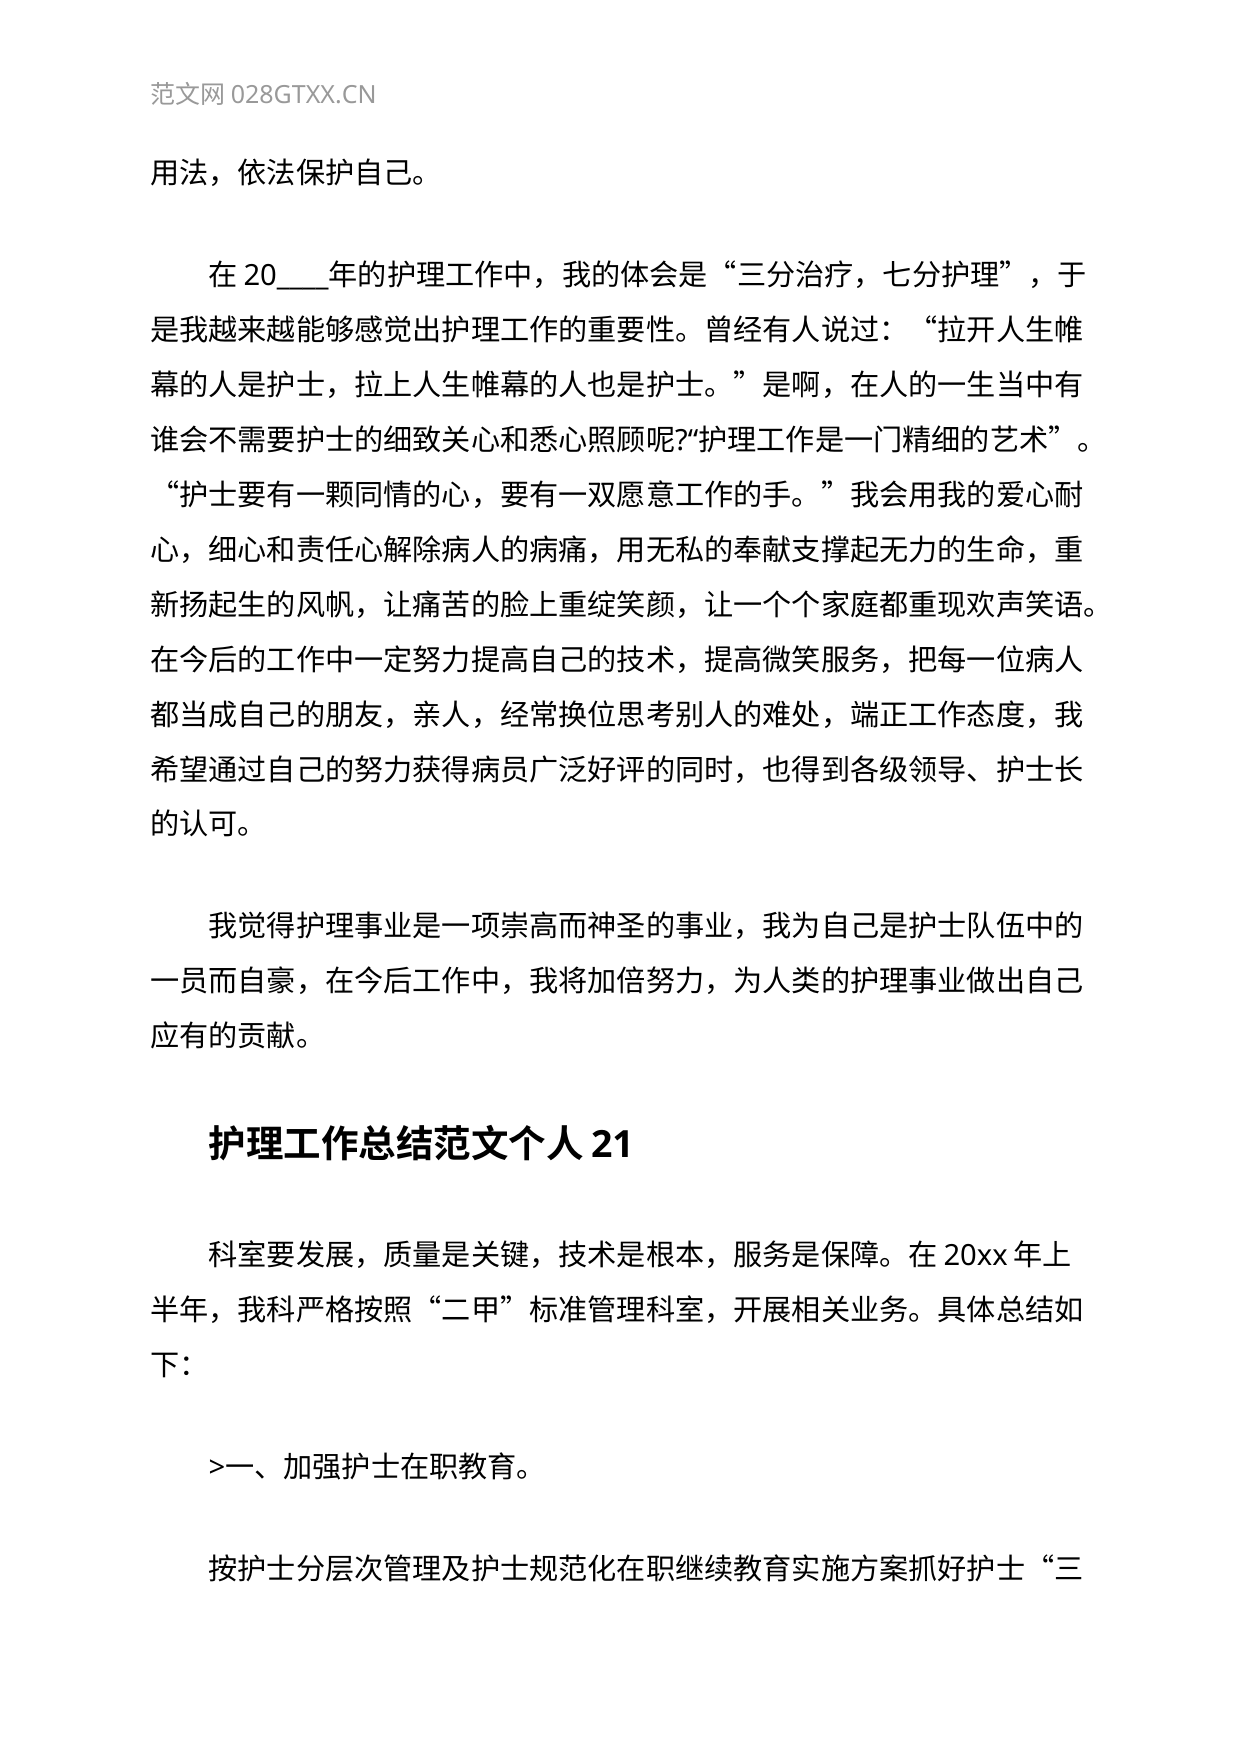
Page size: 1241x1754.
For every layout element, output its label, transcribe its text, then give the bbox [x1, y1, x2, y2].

text 科室要发展，质量是关键，技术是根本，服务是保障。在20xx年上半年，我科严格按照“二甲”标准管理科室，开展相关业务。具体总结如下： [150, 1232, 1090, 1384]
text 在20____年的护理工作中，我的体会是“三分治疗，七分护理”，于是我越来越能够感觉出护理工作的重要性。曾经有人说过：“拉开人生帷幕的人是护士，拉上人生帷幕的人也是护士。”是啊，在人的一生当中有谁会不需要护士的细致关心和悉心照顾呢?“护理工作是一门精细的艺术”。“护士要有一颗同情的心，要有一双愿意工作的手。”我会用我的爱心耐心，细心和责任心解除病人的病痛，用无私的奉献支撑起无力的生命，重新扬起生的风帆，让痛苦的脸上重绽笑颜，让一个个家庭都重现欢声笑语。在今后的工作中一定努力提高自己的技术，提高微笑服务，把每一位病人都当成自己的朋友，亲人，经常换位思考别人的难处，端正工作态度，我希望通过自己的努力获得病员广泛好评的同时，也得到各级领导、护士长的认可。 [150, 252, 1090, 843]
text >一、加强护士在职教育。 [150, 1443, 1090, 1486]
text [150, 150, 1090, 192]
text 护理工作总结范文个人21 [150, 1114, 1090, 1169]
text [150, 1546, 1090, 1588]
text 我觉得护理事业是一项崇高而神圣的事业，我为自己是护士队伍中的一员而自豪，在今后工作中，我将加倍努力，为人类的护理事业做出自己应有的贡献。 [150, 903, 1090, 1055]
